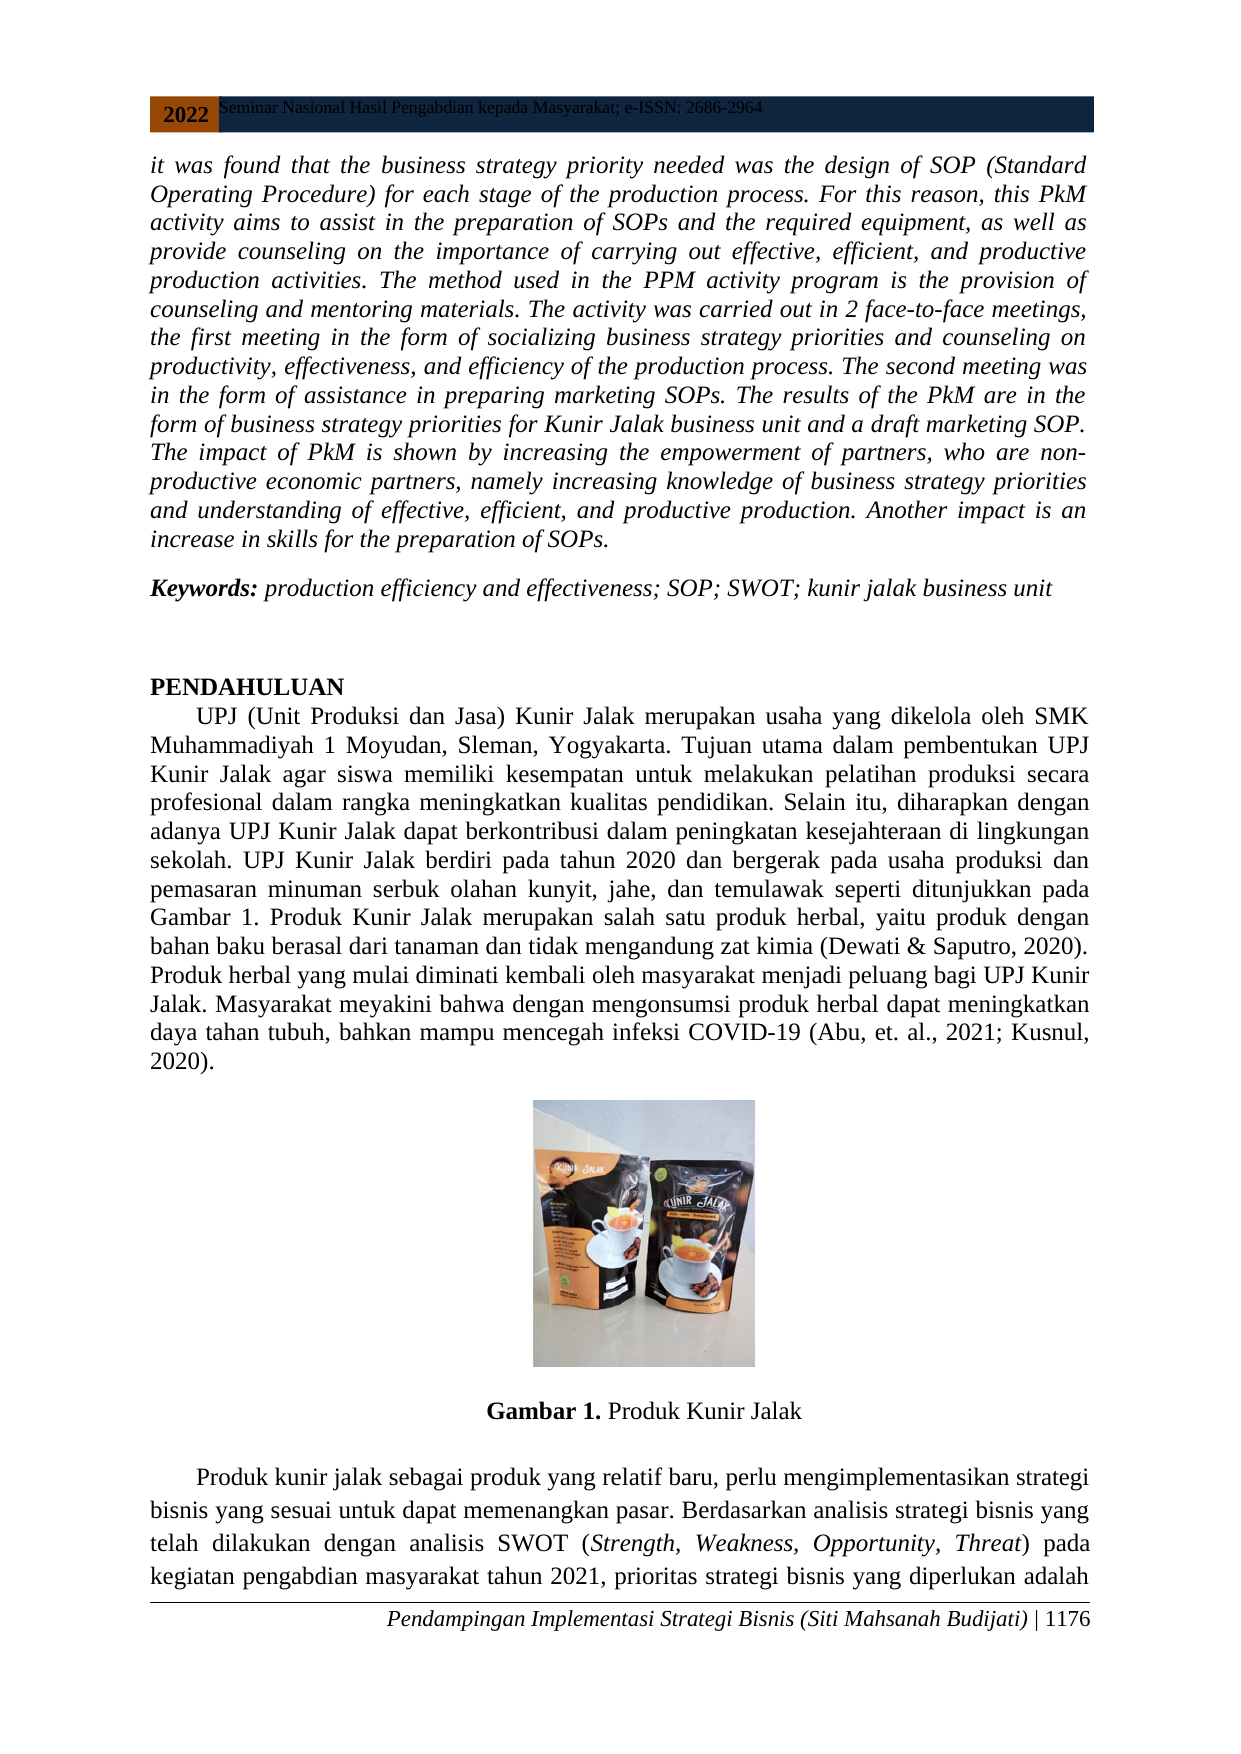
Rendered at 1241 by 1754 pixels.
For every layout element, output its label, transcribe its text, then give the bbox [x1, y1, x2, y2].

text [150, 1462, 1090, 1589]
text Keywords: production efficiency and effectiveness; SOP; SWOT; kunir jalak business unit [150, 573, 1090, 602]
text PENDAHULUAN [150, 672, 1090, 701]
text UPJ (Unit Produksi dan Jasa) Kunir Jalak merupakan usaha yang dikelola oleh SMK Muhammadiyah 1 Moyudan, Sleman, Yogyakarta. Tujuan utama dalam pembentukan UPJ Kunir Jalak agar siswa memiliki kesempatan untuk melakukan pelatihan produksi secara profesional dalam rangka meningkatkan kualitas pendidikan. Selain itu, diharapkan dengan adanya UPJ Kunir Jalak dapat berkontribusi dalam peningkatan kesejahteraan di lingkungan sekolah. UPJ Kunir Jalak berdiri pada tahun 2020 dan bergerak pada usaha produksi dan pemasaran minuman serbuk olahan kunyit, jahe, dan temulawak seperti ditunjukkan pada Gambar 1. Produk Kunir Jalak merupakan salah satu produk herbal, yaitu produk dengan bahan baku berasal dari tanaman dan tidak mengandung zat kimia (Dewati & Saputro, 2020). Produk herbal yang mulai diminati kembali oleh masyarakat menjadi peluang bagi UPJ Kunir Jalak. Masyarakat meyakini bahwa dengan mengonsumsi produk herbal dapat meningkatkan daya tahan tubuh, bahkan mampu mencegah infeksi COVID-19 (Abu, et. al., 2021; Kusnul, 2020). [150, 701, 1090, 1075]
picture [496, 1100, 792, 1367]
text Gambar 1. Produk Kunir Jalak [150, 1396, 1090, 1424]
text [150, 150, 1090, 552]
